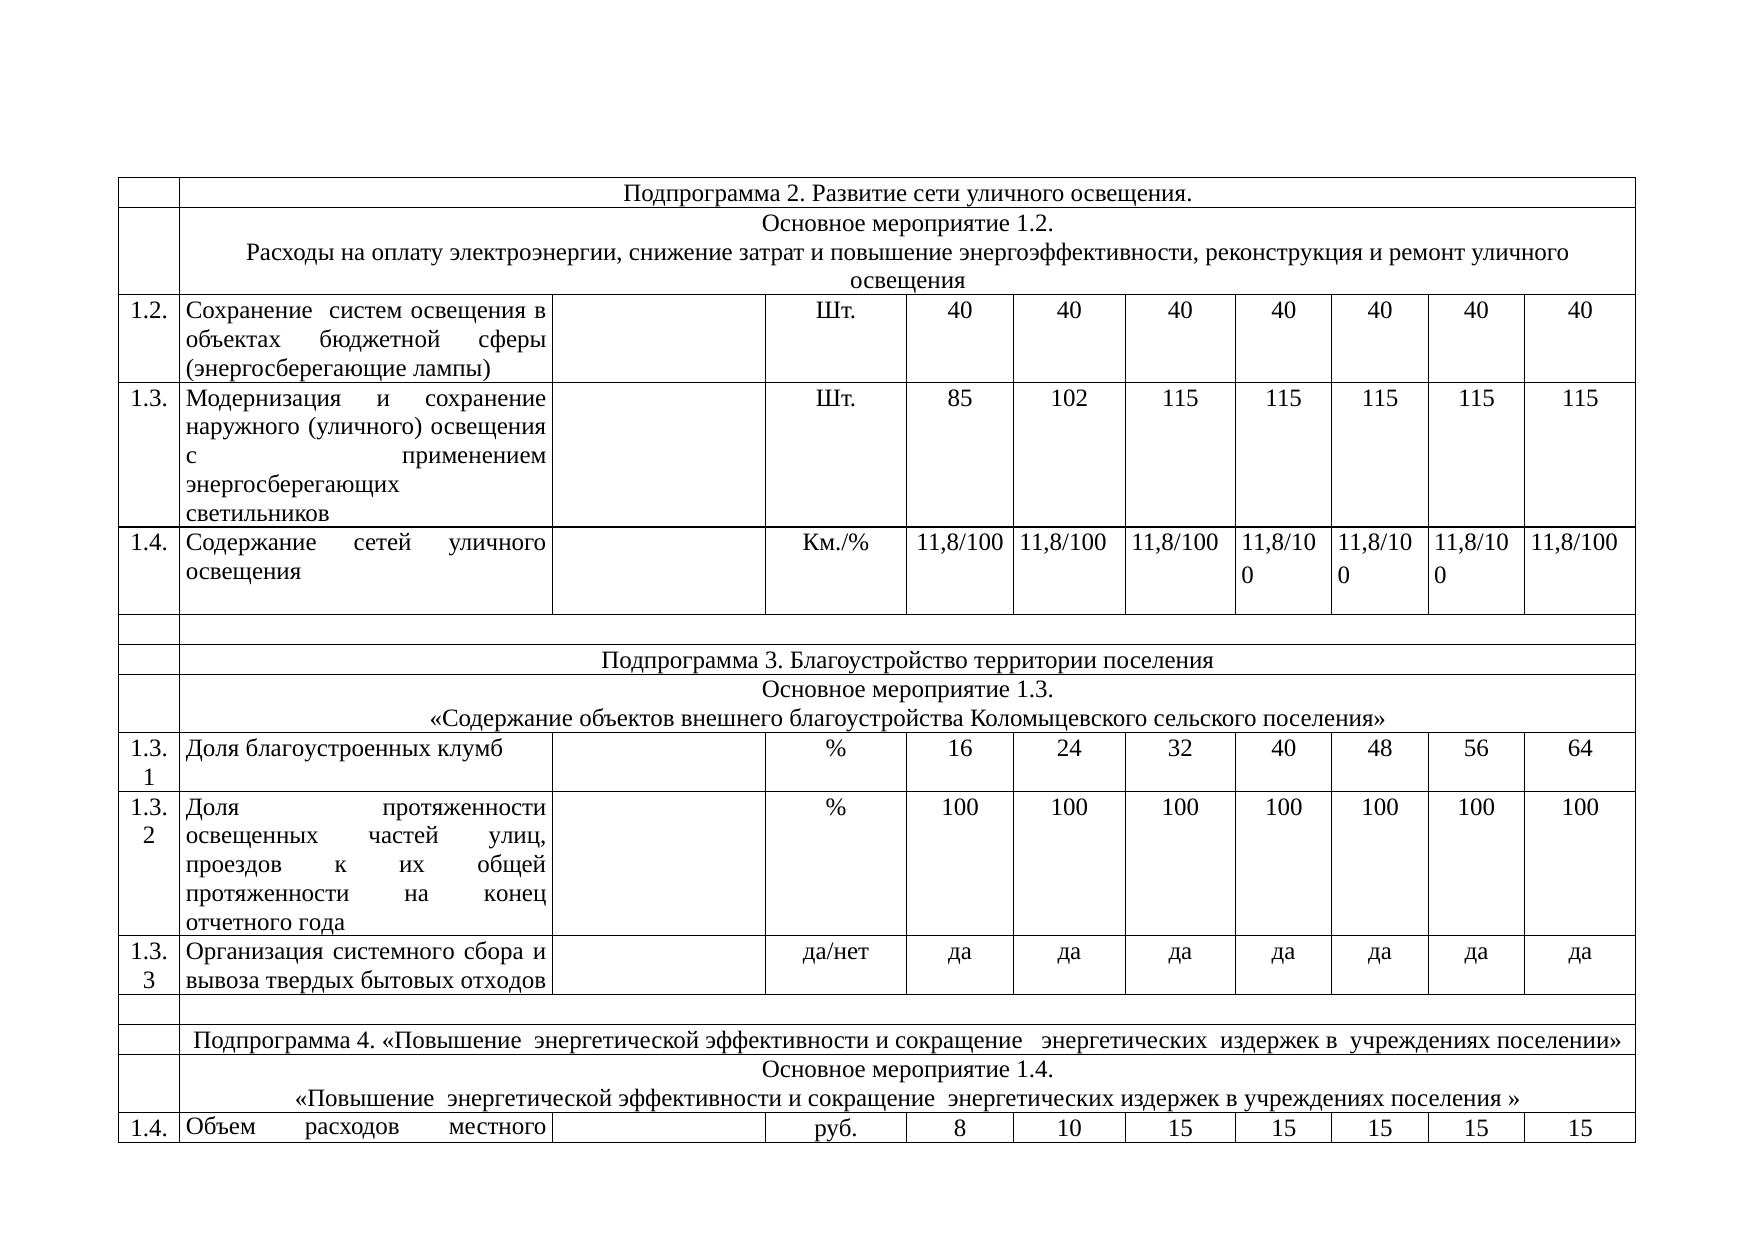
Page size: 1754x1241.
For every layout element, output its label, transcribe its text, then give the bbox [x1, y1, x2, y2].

table_cell [119, 178, 179, 207]
table_cell 10 [1014, 1113, 1125, 1142]
table_cell 115 [1236, 383, 1331, 526]
table_cell 15 [1236, 1113, 1331, 1142]
table_cell 40 [907, 295, 1013, 382]
table_cell 15 [1126, 1113, 1235, 1142]
table_cell да [1126, 936, 1235, 994]
table_cell да [1014, 936, 1125, 994]
table_cell Доля протяженности освещенных частей улиц, проездов к их общей протяженности на конец отчетного года [180, 792, 552, 935]
table_cell 11,8/100 [1236, 528, 1331, 614]
table_cell % [766, 733, 906, 791]
table_cell [553, 936, 765, 994]
table_cell 8 [907, 1113, 1013, 1142]
table_cell 56 [1429, 733, 1524, 791]
table_cell 100 [1236, 792, 1331, 935]
table_cell [553, 383, 765, 526]
table_cell 11,8/100 [1525, 528, 1635, 614]
table_cell Шт. [766, 383, 906, 526]
table_cell 1.4.1 [119, 1113, 179, 1142]
table_cell да [907, 936, 1013, 994]
table_cell 100 [1126, 792, 1235, 935]
table_cell Сохранение систем освещения в объектах бюджетной сферы (энергосберегающие лампы) [180, 295, 552, 382]
table_cell 24 [1014, 733, 1125, 791]
table_cell 85 [907, 383, 1013, 526]
table_cell 40 [1126, 295, 1235, 382]
table_cell Доля благоустроенных клумб [180, 733, 552, 791]
table_cell 115 [1332, 383, 1428, 526]
table_cell 32 [1126, 733, 1235, 791]
table_cell [553, 792, 765, 935]
table_cell [119, 995, 179, 1024]
table_cell 40 [1525, 295, 1635, 382]
table_cell 1.3.1 [119, 733, 179, 791]
table_cell 100 [1014, 792, 1125, 935]
table_cell да [1332, 936, 1428, 994]
table_cell 40 [1014, 295, 1125, 382]
table_cell Км./% [766, 528, 906, 614]
table_cell [553, 528, 765, 614]
table_cell [553, 1113, 765, 1142]
table_cell 11,8/100 [1126, 528, 1235, 614]
table_cell Подпрограмма 2. Развитие сети уличного освещения. [180, 178, 1635, 207]
table_cell 115 [1429, 383, 1524, 526]
table_cell да [1236, 936, 1331, 994]
table_cell 64 [1525, 733, 1635, 791]
table_cell [553, 733, 765, 791]
table_cell 1.4. [119, 528, 179, 614]
table_cell 115 [1126, 383, 1235, 526]
table_cell 11,8/100 [1429, 528, 1524, 614]
table_cell Шт. [766, 295, 906, 382]
table_cell 100 [1525, 792, 1635, 935]
table_cell да/нет [766, 936, 906, 994]
table_cell руб. [766, 1113, 906, 1142]
table_cell 1.3. [119, 383, 179, 526]
table_cell Организация системного сбора и вывоза твердых бытовых отходов [180, 936, 552, 994]
table_cell 40 [1332, 295, 1428, 382]
table_cell да [1429, 936, 1524, 994]
table_cell [119, 645, 179, 673]
table_cell [553, 295, 765, 382]
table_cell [180, 1113, 552, 1142]
table_cell Подпрограмма 3. Благоустройство территории поселения [180, 645, 1635, 673]
table_cell Основное мероприятие 1.2. Расходы на оплату электроэнергии, снижение затрат и повышение энергоэффективности, реконструкция и ремонт уличного освещения [180, 208, 1635, 294]
table_cell Модернизация и сохранение наружного (уличного) освещения с применением энергосберегающих светильников [180, 383, 552, 526]
table_cell 1.2. [119, 295, 179, 382]
table_cell 15 [1525, 1113, 1635, 1142]
table_cell 1.3.3 [119, 936, 179, 994]
table_cell 15 [1429, 1113, 1524, 1142]
table_cell 40 [1236, 295, 1331, 382]
table_cell 100 [1332, 792, 1428, 935]
table_cell [180, 615, 1635, 644]
table_cell Подпрограмма 4. «Повышение энергетической эффективности и сокращение энергетических издержек в учреждениях поселении» [180, 1025, 1635, 1053]
table_cell 40 [1429, 295, 1524, 382]
table_cell [180, 995, 1635, 1024]
table_cell 11,8/100 [1332, 528, 1428, 614]
table_cell 102 [1014, 383, 1125, 526]
table_cell Основное мероприятие 1.3. «Содержание объектов внешнего благоустройства Коломыцевского сельского поселения» [180, 675, 1635, 732]
table_cell [119, 675, 179, 732]
table_cell 11,8/100 [1014, 528, 1125, 614]
table_cell да [1525, 936, 1635, 994]
table_cell 16 [907, 733, 1013, 791]
table_cell Основное мероприятие 1.4. «Повышение энергетической эффективности и сокращение энергетических издержек в учреждениях поселения » [180, 1055, 1635, 1112]
table_cell 48 [1332, 733, 1428, 791]
table_cell Содержание сетей уличного освещения [180, 528, 552, 614]
table_cell [119, 1055, 179, 1112]
table_cell 100 [907, 792, 1013, 935]
table_cell [119, 1025, 179, 1053]
table_cell 115 [1525, 383, 1635, 526]
table_cell [119, 208, 179, 294]
table_cell [119, 615, 179, 644]
table_cell 15 [1332, 1113, 1428, 1142]
table_cell 11,8/100 [907, 528, 1013, 614]
table_cell % [766, 792, 906, 935]
table_cell 40 [1236, 733, 1331, 791]
table_cell 100 [1429, 792, 1524, 935]
table_cell 1.3.2 [119, 792, 179, 935]
